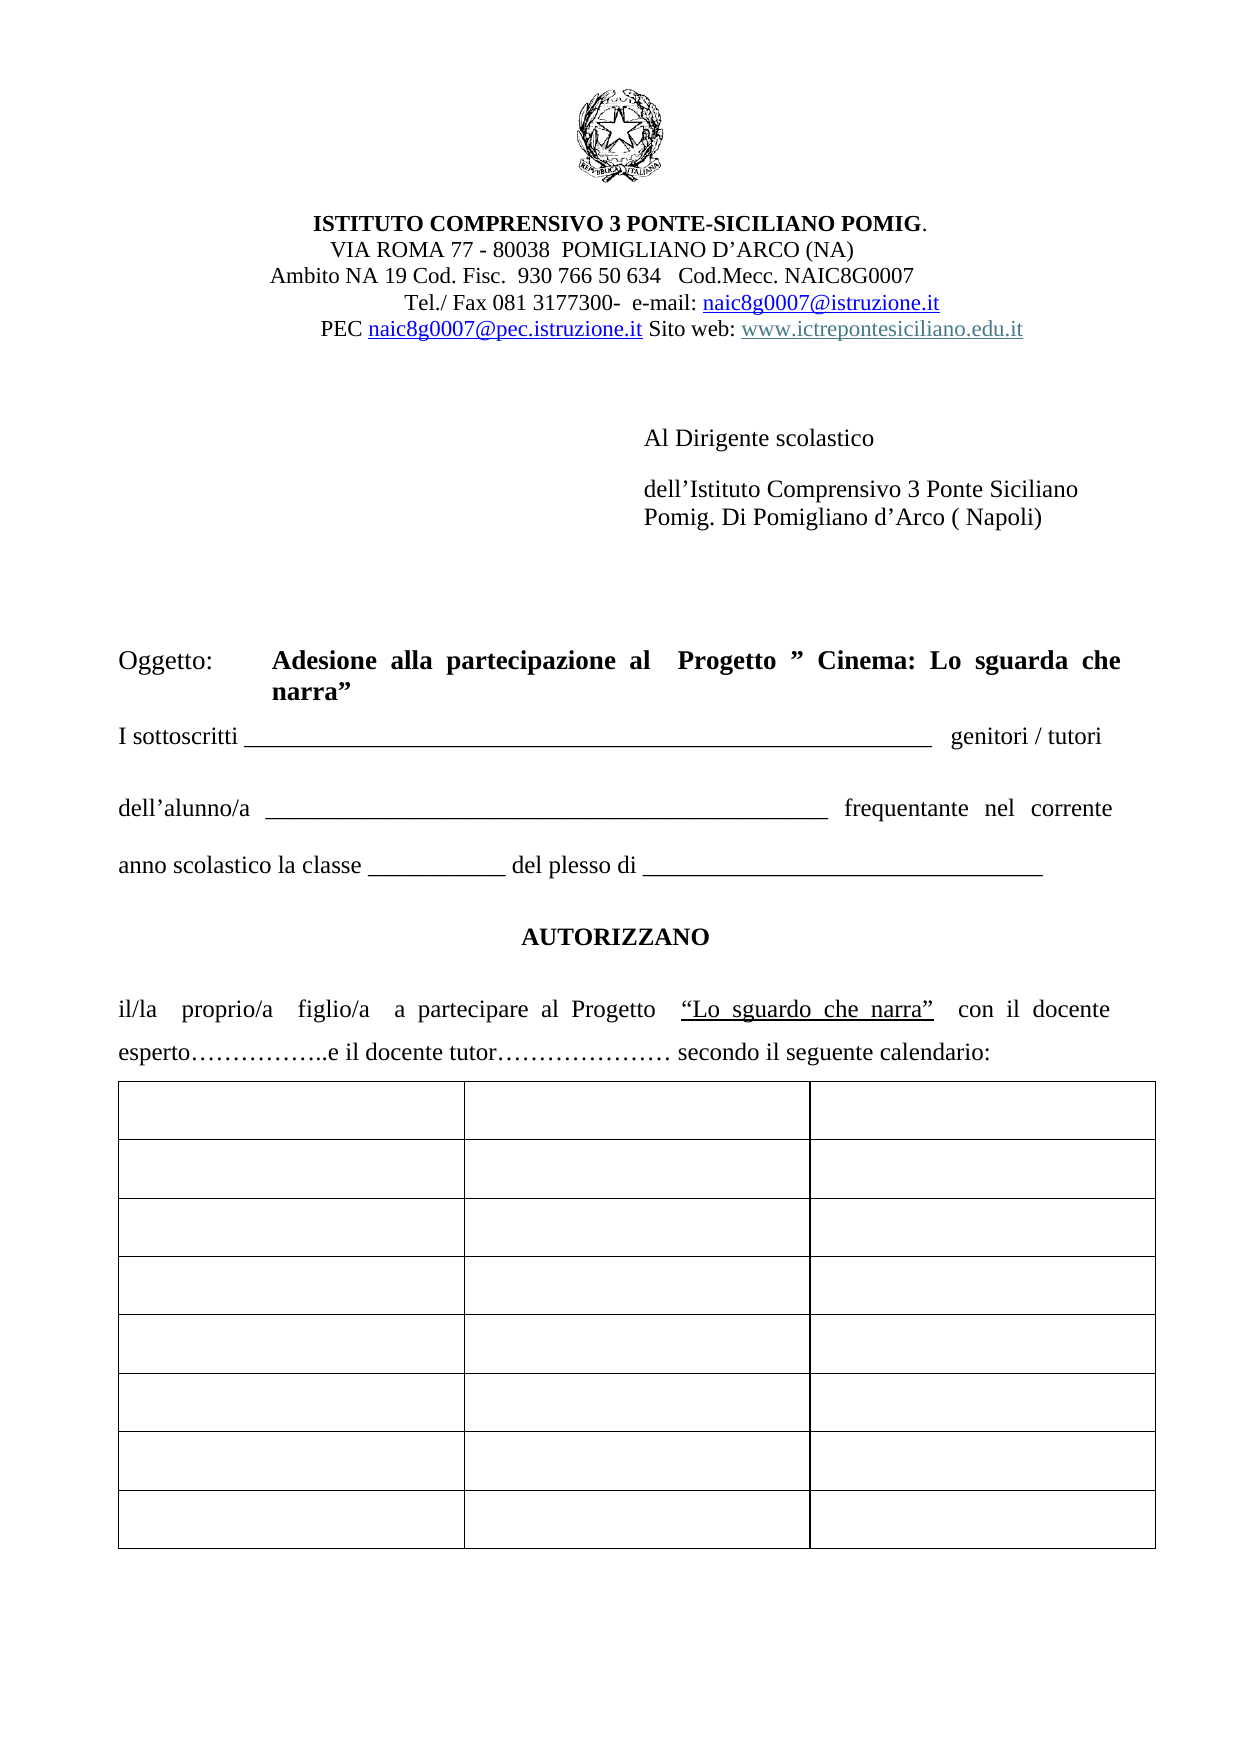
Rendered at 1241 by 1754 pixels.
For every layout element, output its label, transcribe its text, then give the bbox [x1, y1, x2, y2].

text Al Dirigente scolastico [644, 423, 1110, 452]
text I sottoscritti _______________________________________________________ genitori / tutori [118, 721, 1113, 750]
table_cell [465, 1432, 809, 1489]
table_cell [465, 1315, 809, 1373]
text PEC naic8g0007@pec.istruzione.it Sito web: www.ictrepontesiciliano.edu.it [118, 315, 1225, 341]
text il/la proprio/a figlio/a a partecipare al Progetto “Lo sguardo che narra” con il docente esperto……………..e il docente tutor………………… secondo il seguente calendario: [118, 994, 1110, 1066]
table_cell [811, 1432, 1155, 1489]
table_cell [119, 1199, 464, 1256]
table_cell [811, 1315, 1155, 1373]
table_cell [119, 1257, 464, 1314]
table_header [119, 1082, 464, 1139]
text ISTITUTO COMPRENSIVO 3 PONTE-SICILIANO POMIG. [118, 210, 1122, 236]
table_cell [119, 1315, 464, 1373]
picture [573, 88, 667, 184]
table_cell [465, 1491, 809, 1548]
table_cell [119, 1374, 464, 1431]
table_cell [465, 1199, 809, 1256]
text dell’Istituto Comprensivo 3 Ponte Siciliano Pomig. Di Pomigliano d’Arco ( Napoli) [644, 474, 1110, 531]
text dell’alunno/a _____________________________________________ frequentante nel corrente anno scolastico la classe ___________ del plesso di ________________________________ [118, 793, 1113, 879]
table_cell [811, 1199, 1155, 1256]
table_cell [119, 1491, 464, 1548]
table_cell [119, 1140, 464, 1197]
text Tel./ Fax 081 3177300- e-mail: naic8g0007@istruzione.it [118, 289, 1225, 315]
table_header [465, 1082, 809, 1139]
table_cell [465, 1140, 809, 1197]
table_cell [119, 1432, 464, 1489]
text VIA ROMA 77 - 80038 POMIGLIANO D’ARCO (NA) [62, 236, 1122, 262]
text AUTORIZZANO [118, 922, 1113, 951]
table_cell [811, 1257, 1155, 1314]
table_cell [465, 1374, 809, 1431]
table_cell [811, 1374, 1155, 1431]
text Ambito NA 19 Cod. Fisc. 930 766 50 634 Cod.Mecc. NAIC8G0007 [62, 262, 1122, 289]
text Oggetto: Adesione alla partecipazione al Progetto ” Cinema: Lo sguarda che narra” [118, 644, 1122, 706]
table_cell [465, 1257, 809, 1314]
table_header [811, 1082, 1155, 1139]
table_cell [811, 1140, 1155, 1197]
table_cell [811, 1491, 1155, 1548]
